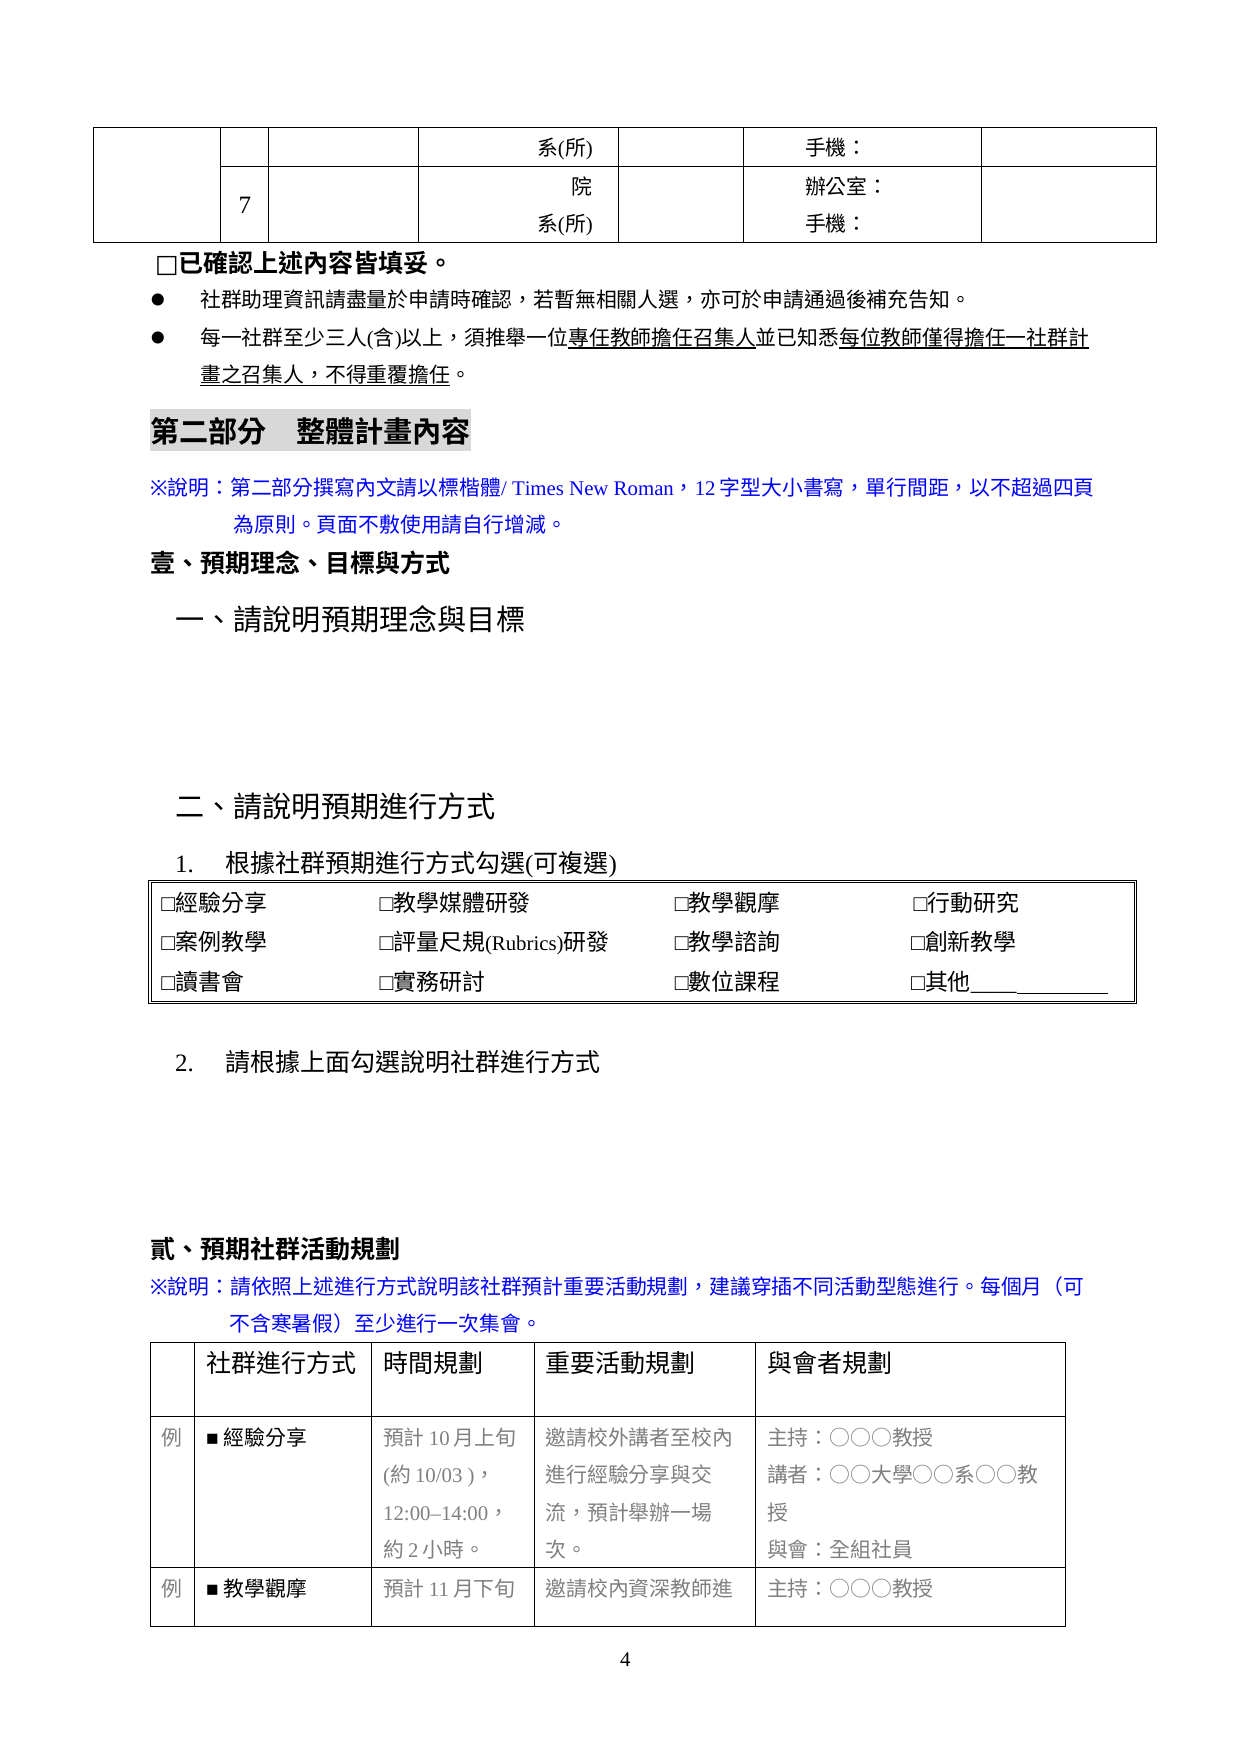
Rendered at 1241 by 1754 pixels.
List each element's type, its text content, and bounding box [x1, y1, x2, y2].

table_cell [982, 167, 1156, 242]
text ※說明：第二部分撰寫內文請以標楷體/ Times New Roman，12字型大小書寫，單行間距，以不超過四頁為原則。頁面不敷使用請自行增減。 [150, 468, 1100, 543]
table_cell 例 [151, 1417, 194, 1567]
table_cell ■ 經驗分享 [195, 1417, 371, 1567]
table_cell □已確認上述內容皆填妥。 [94, 243, 1157, 280]
table_cell 辦公室： 手機： [744, 128, 981, 166]
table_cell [372, 1568, 534, 1626]
table_cell [619, 128, 743, 166]
table_header □經驗分享 [152, 883, 368, 921]
table_cell 預計10月上旬 (約10/03 )， 12:00–14:00， 約2小時。 [372, 1417, 534, 1567]
table_cell □實務研討 [368, 961, 663, 1001]
table_cell □案例教學 [152, 921, 368, 961]
table_header 重要活動規劃 [535, 1343, 755, 1416]
table_cell 邀請校外講者至校內進行經驗分享與交流，預計舉辦一場次。 [535, 1417, 755, 1567]
table_cell □數位課程 [663, 961, 899, 1001]
table_cell 6 [221, 128, 268, 166]
text 二、請說明預期進行方式 [175, 768, 1100, 843]
table_cell 主持：○○○教授 講者：○○大學○○系○○教授 與會：全組社員 [756, 1417, 1065, 1567]
table_cell □其他____ [900, 961, 1134, 1001]
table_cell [756, 1568, 1065, 1626]
table_header □教學觀摩 [663, 883, 899, 921]
table_cell □讀書會 [152, 961, 368, 1001]
table_cell 7 [221, 167, 268, 242]
table_header □教學媒體研發 [368, 883, 663, 921]
table_header 社群進行方式 [195, 1343, 371, 1416]
table_header [151, 1343, 194, 1416]
list 請根據上面勾選說明社群進行方式 [175, 1042, 1100, 1079]
list 根據社群預期進行方式勾選(可複選) [175, 843, 1100, 880]
text 貳、預期社群活動規劃 [150, 1229, 1100, 1267]
table_header 與會者規劃 [756, 1343, 1065, 1416]
table_cell [982, 128, 1156, 166]
table_cell 院 系(所) [419, 128, 618, 166]
table_cell [269, 167, 418, 242]
table_header □行動研究 [900, 883, 1134, 921]
list 每一社群至少三人(含)以上，須推舉一位專任教師擔任召集人並已知悉每位教師僅得擔任一社群計畫之召集人，不得重覆擔任。 [150, 318, 1100, 393]
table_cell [535, 1568, 755, 1626]
table_cell 例 [151, 1568, 194, 1626]
text ※說明：請依照上述進行方式說明該社群預計重要活動規劃，建議穿插不同活動型態進行。每個月（可不含寒暑假）至少進行一次集會。 [150, 1267, 1100, 1342]
table_cell □創新教學 [900, 921, 1134, 961]
table_cell 院 系(所) [419, 167, 618, 242]
table_cell 辦公室： 手機： [744, 167, 981, 242]
table_cell [269, 128, 418, 166]
text 一、請說明預期理念與目標 [175, 580, 1100, 655]
table_cell □評量尺規(Rubrics)研發 [368, 921, 663, 961]
table_header 時間規劃 [372, 1343, 534, 1416]
list 社群助理資訊請盡量於申請時確認，若暫無相關人選，亦可於申請通過後補充告知。 [150, 280, 1100, 318]
table_cell [619, 167, 743, 242]
text 壹、預期理念、目標與方式 [150, 543, 1100, 580]
table_cell ■ 教學觀摩 [195, 1568, 371, 1626]
table_cell □教學諮詢 [663, 921, 899, 961]
text 第二部分 整體計畫內容 [150, 393, 1100, 468]
